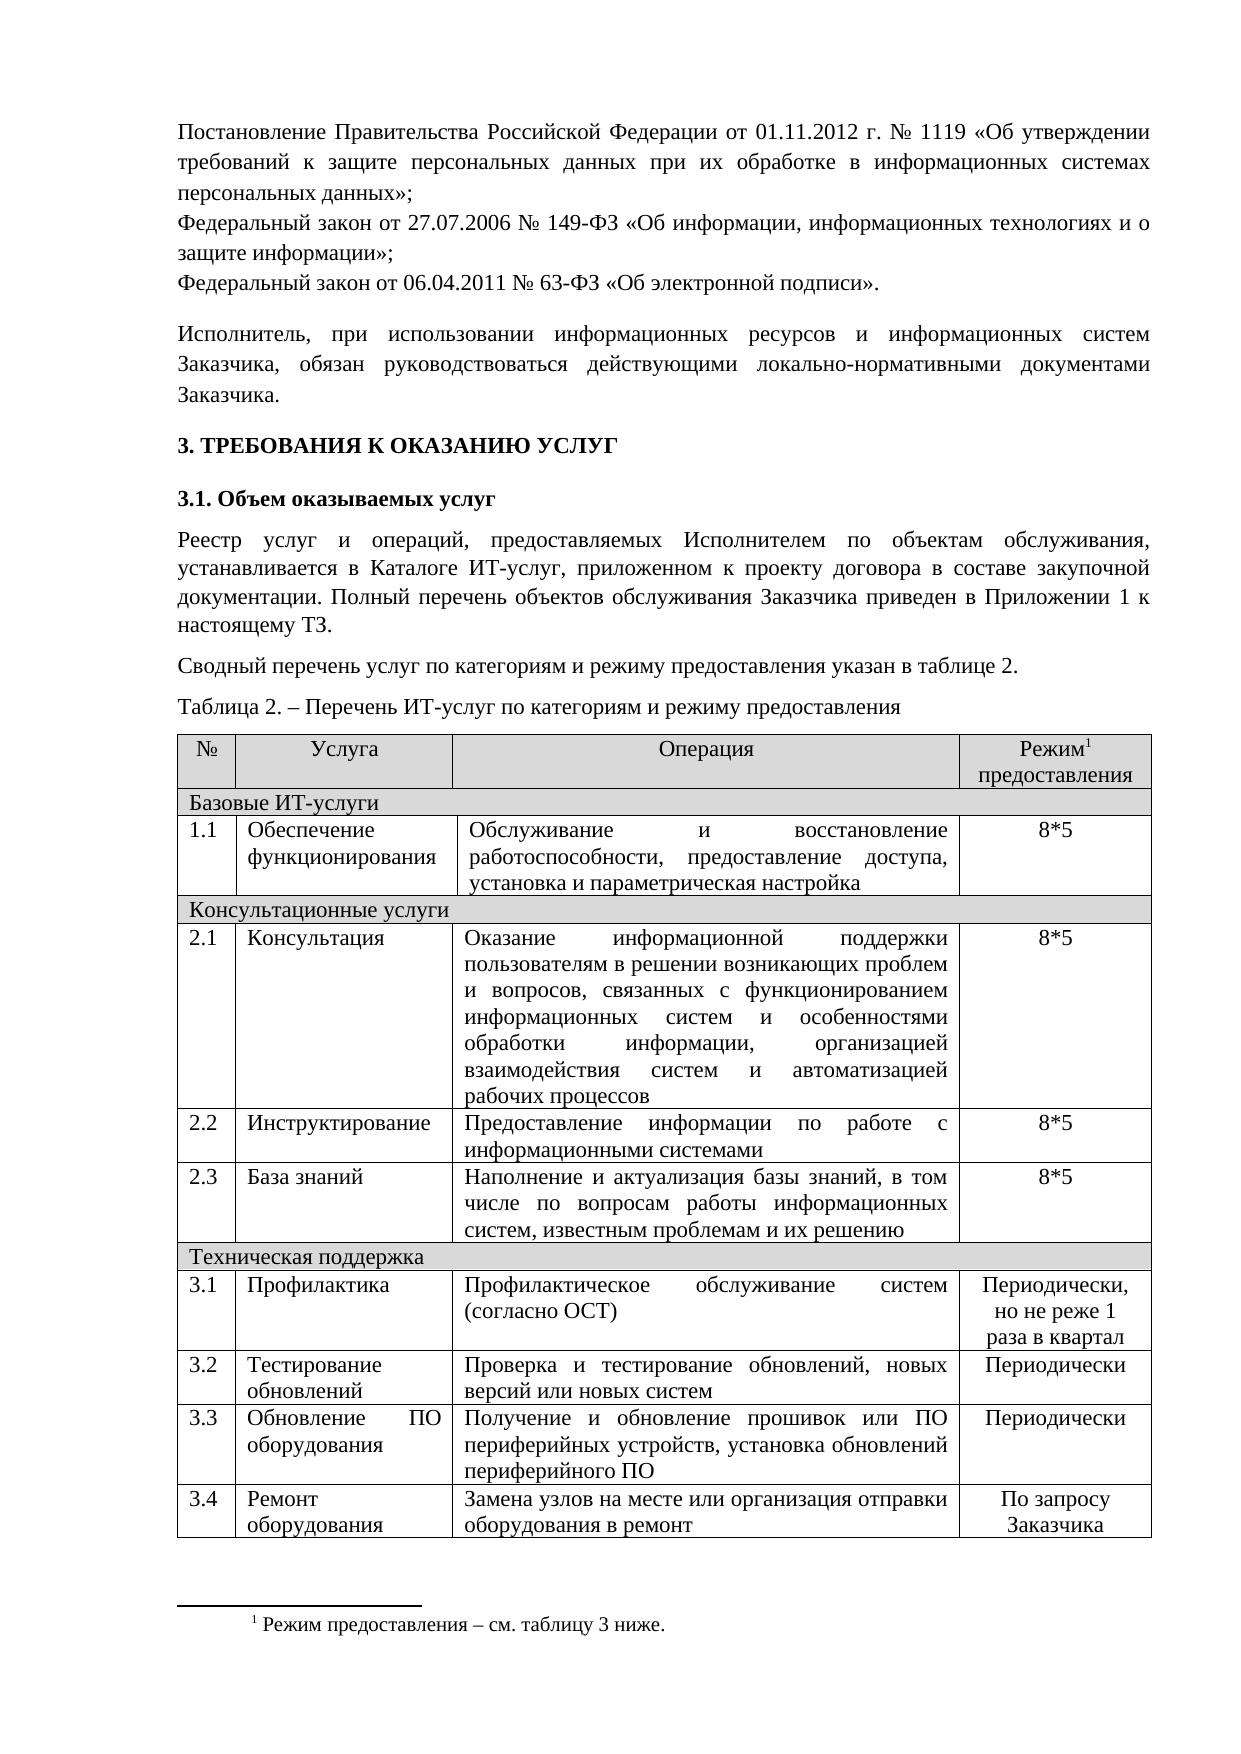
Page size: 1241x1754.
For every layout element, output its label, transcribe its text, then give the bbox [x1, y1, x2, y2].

table_cell 1.1 [178, 816, 236, 895]
table_cell 3.3 [178, 1405, 235, 1483]
table_cell Периодически, но не реже 1 раза в квартал [960, 1271, 1151, 1350]
table_cell Профилактика [236, 1271, 452, 1350]
table_cell Инструктирование [236, 1109, 452, 1162]
table_cell Обслуживание и восстановление работоспособности, предоставление доступа, установка и параметрическая настройка [458, 816, 959, 895]
table_cell 2.1 [178, 924, 235, 1108]
text Сводный перечень услуг по категориям и режиму предоставления указан в таблице 2. [177, 652, 1152, 679]
table_cell Тестирование обновлений [236, 1351, 452, 1403]
text 3. ТРЕБОВАНИЯ К ОКАЗАНИЮ УСЛУГ [177, 432, 1152, 458]
table_cell Проверка и тестирование обновлений, новых версий или новых систем [453, 1351, 959, 1403]
table_header № [178, 735, 235, 788]
table_cell Получение и обновление прошивок или ПО периферийных устройств, установка обновлений периферийного ПО [453, 1405, 959, 1483]
text Реестр услуг и операций, предоставляемых Исполнителем по объектам обслуживания, устанавливается в Каталоге ИТ-услуг, приложенном к проекту договора в составе закупочной документации. Полный перечень объектов обслуживания Заказчика приведен в Приложении 1 к настоящему ТЗ. [177, 526, 1152, 638]
table_cell Оказание информационной поддержки пользователям в решении возникающих проблем и вопросов, связанных с функционированием информационных систем и особенностями обработки информации, организацией взаимодействия систем и автоматизацией рабочих процессов [453, 924, 959, 1108]
table_cell 2.3 [178, 1163, 235, 1242]
table_cell Техническая поддержка [178, 1243, 1151, 1269]
table_cell Периодически [960, 1351, 1151, 1403]
text Исполнитель, при использовании информационных ресурсов и информационных систем Заказчика, обязан руководствоваться действующими локально-нормативными документами Заказчика. [177, 320, 1152, 407]
table_cell 8*5 [960, 1163, 1151, 1242]
table_cell Консультация [236, 924, 452, 1108]
text Федеральный закон от 27.07.2006 № 149-ФЗ «Об информации, информационных технологиях и о защите информации»; [177, 209, 1152, 265]
table_cell 8*5 [960, 1109, 1151, 1162]
text 3.1. Объем оказываемых услуг [177, 485, 1152, 511]
table_cell Наполнение и актуализация базы знаний, в том числе по вопросам работы информационных систем, известным проблемам и их решению [453, 1163, 959, 1242]
text Федеральный закон от 06.04.2011 № 63-ФЗ «Об электронной подписи». [177, 269, 1152, 296]
table_cell 3.1 [178, 1271, 235, 1350]
text Таблица 2. – Перечень ИТ-услуг по категориям и режиму предоставления [177, 693, 1152, 719]
table_cell Ремонт оборудования [236, 1485, 452, 1537]
table_cell База знаний [236, 1163, 452, 1242]
table_cell Обновление ПО оборудования [236, 1405, 452, 1483]
table_cell 8*5 [960, 816, 1151, 895]
table_cell 3.4 [178, 1485, 235, 1537]
text Постановление Правительства Российской Федерации от 01.11.2012 г. № 1119 «Об утверждении требований к защите персональных данных при их обработке в информационных системах персональных данных»; [177, 118, 1152, 205]
table_cell Профилактическое обслуживание систем (согласно ОСТ) [453, 1271, 959, 1350]
table_cell Консультационные услуги [178, 896, 1151, 923]
table_cell Базовые ИТ-услуги [178, 789, 1151, 815]
table_cell Замена узлов на месте или организация отправки оборудования в ремонт [453, 1485, 959, 1537]
table_cell По запросу Заказчика [960, 1485, 1151, 1537]
table_cell 8*5 [960, 924, 1151, 1108]
table_cell Периодически [960, 1405, 1151, 1483]
table_cell Предоставление информации по работе с информационными системами [453, 1109, 959, 1162]
table_header Режим предоставления [960, 735, 1151, 788]
table_cell 3.2 [178, 1351, 235, 1403]
table_cell Обеспечение функционирования [237, 816, 457, 895]
table_header Операция [453, 735, 959, 788]
table_header Услуга [236, 735, 452, 788]
table_cell 2.2 [178, 1109, 235, 1162]
